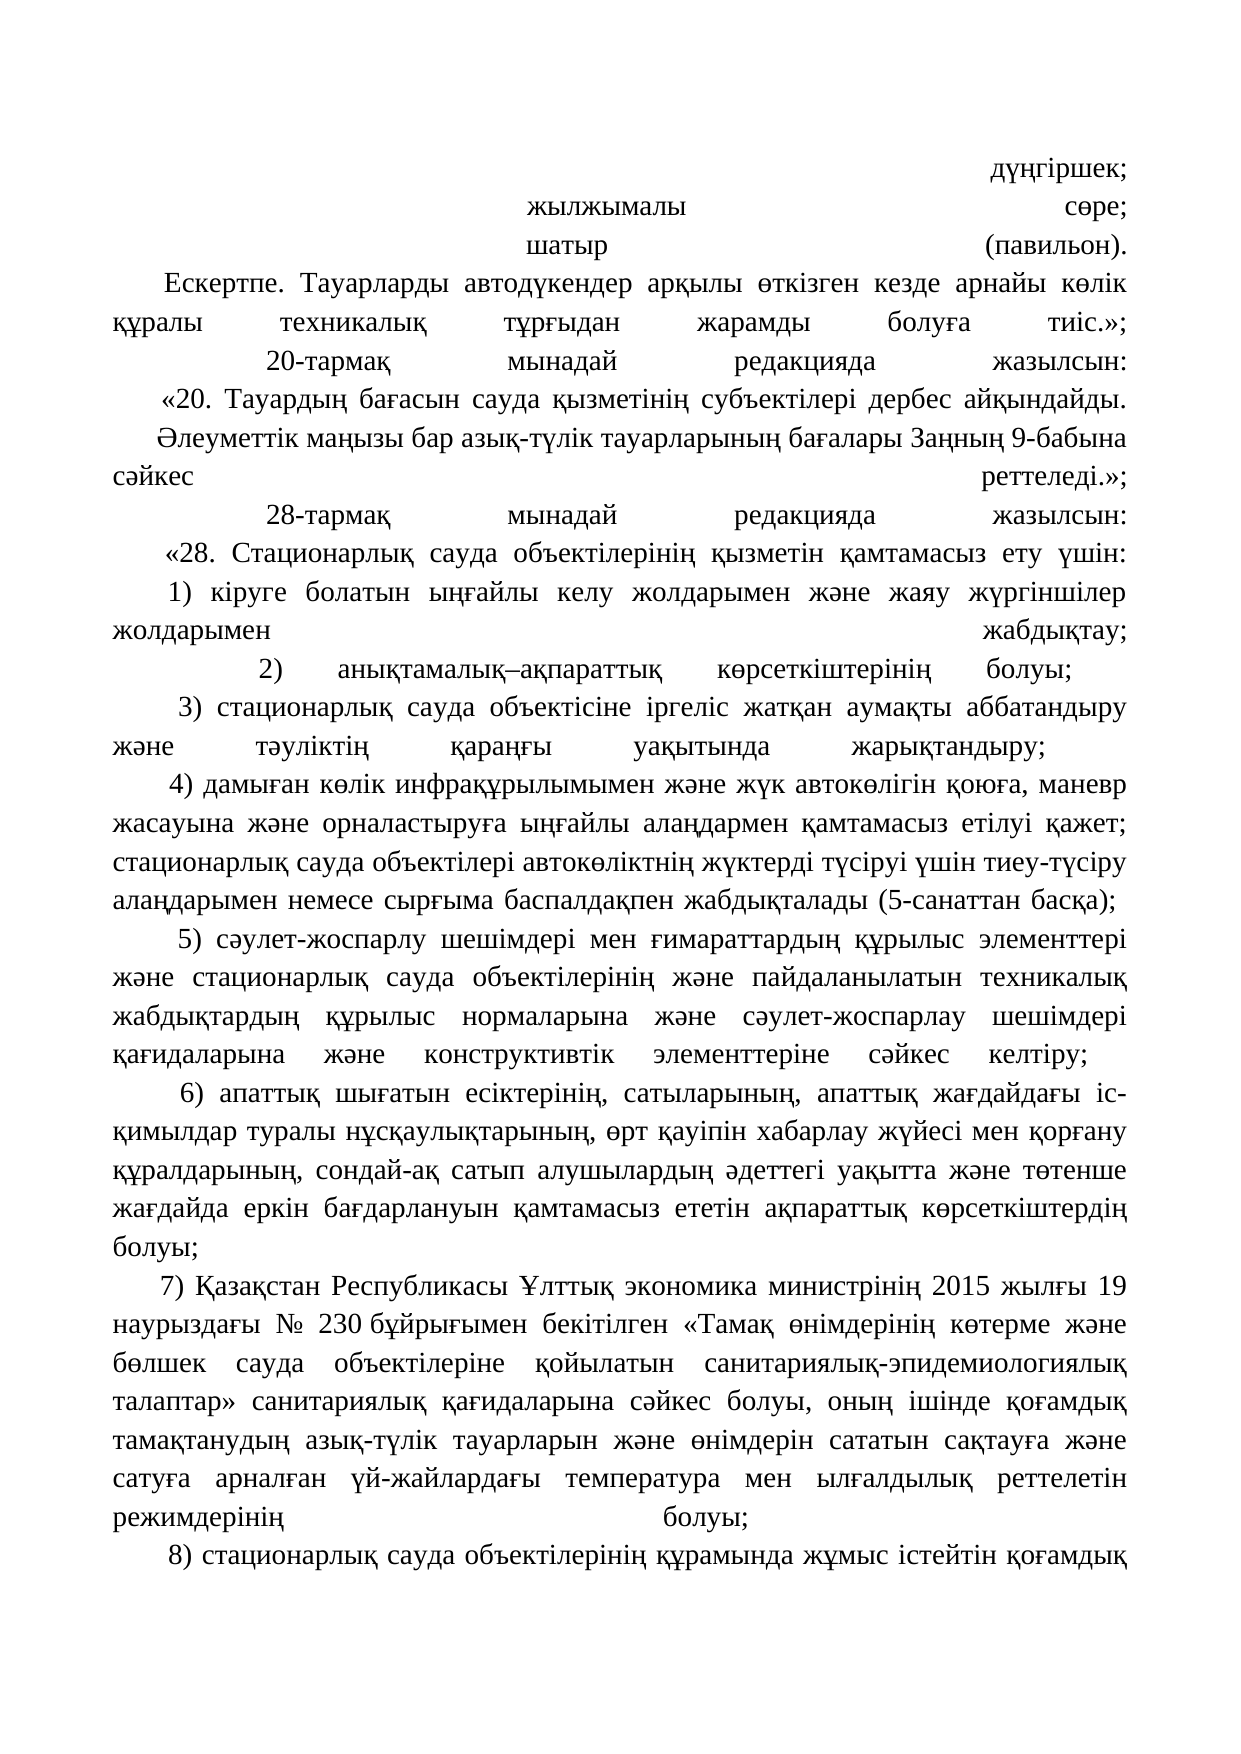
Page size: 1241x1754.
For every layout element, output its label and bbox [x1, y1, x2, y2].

text [112, 150, 1128, 1571]
